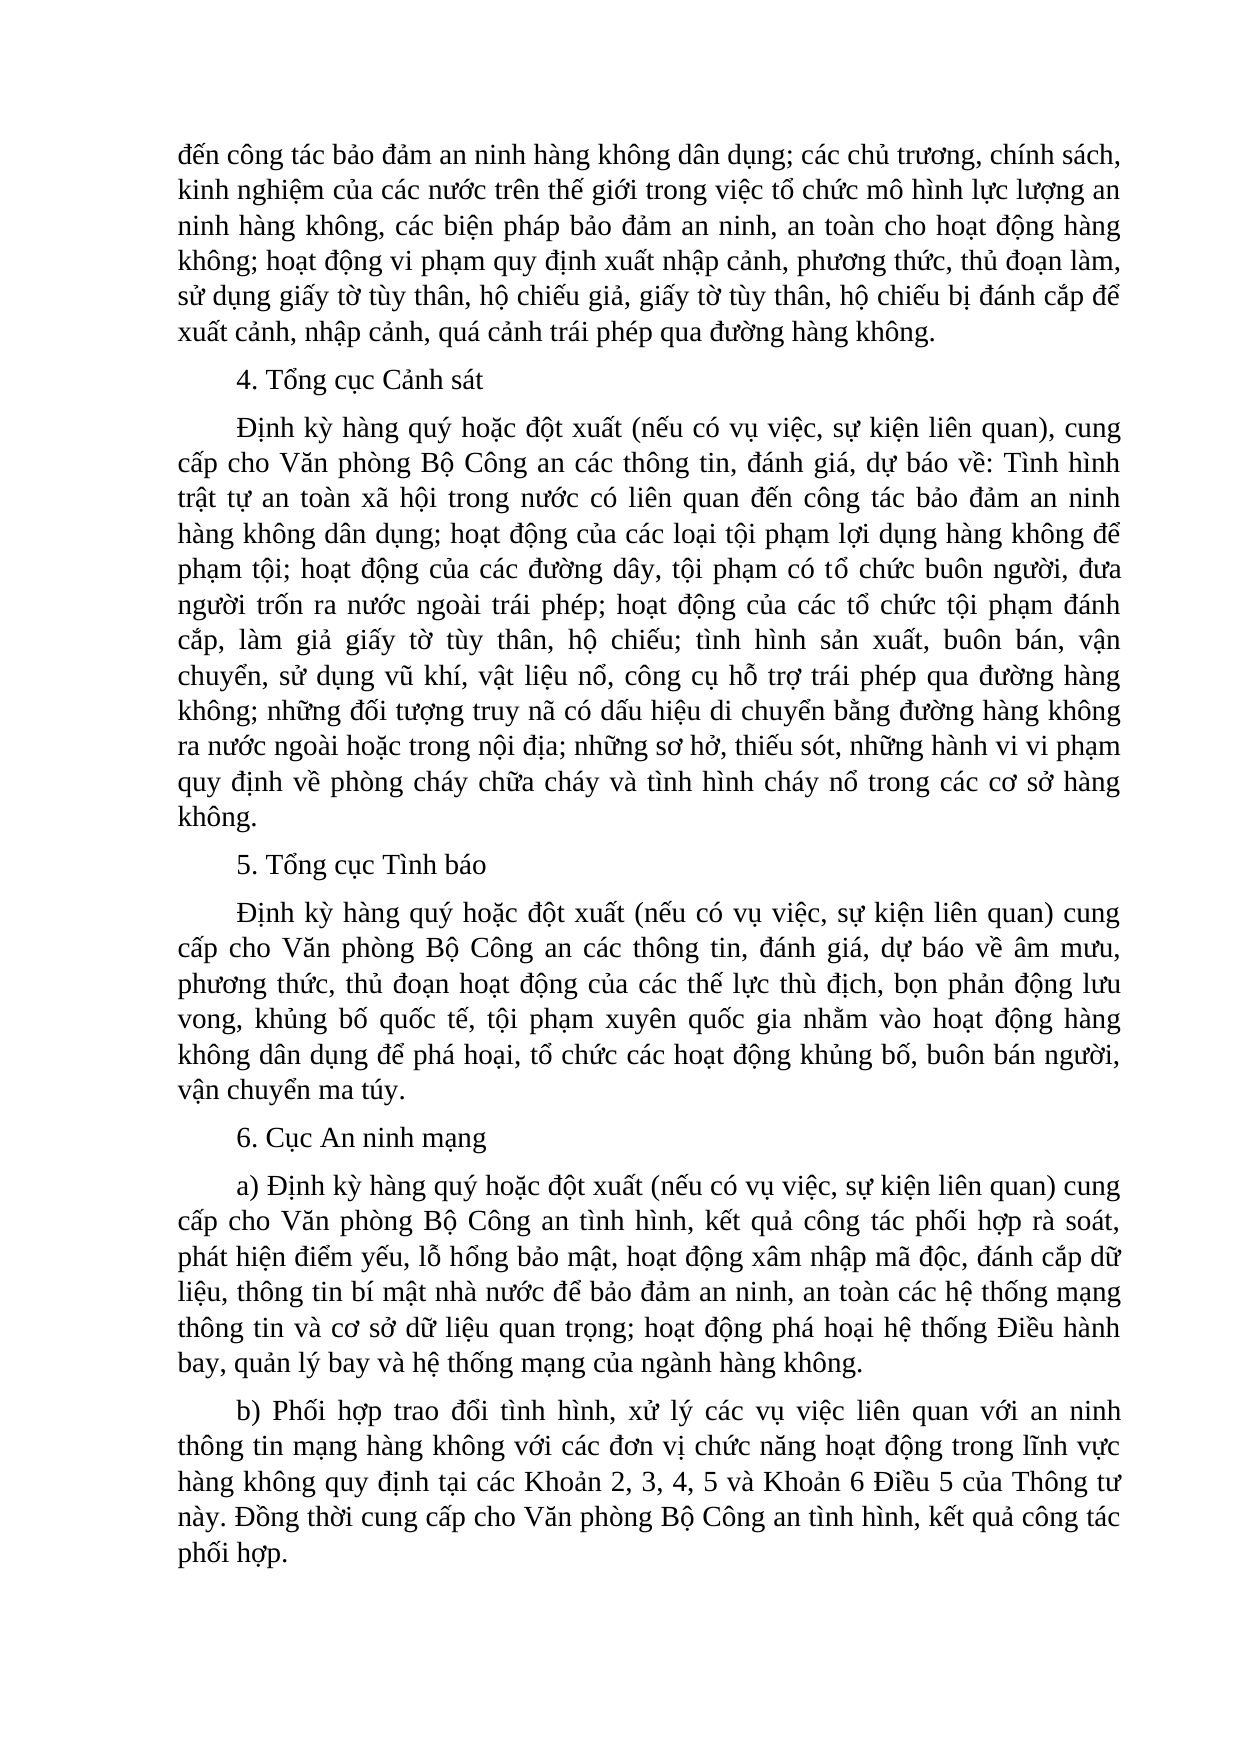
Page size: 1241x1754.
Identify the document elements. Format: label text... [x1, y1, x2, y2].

text 5. Tổng cục Tình báo [177, 846, 1122, 882]
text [177, 136, 1122, 348]
text 4. Tổng cục Cảnh sát [177, 361, 1122, 396]
text Định kỳ hàng quý hoặc đột xuất (nếu có vụ việc, sự kiện liên quan) cung cấp cho Văn phòng Bộ Công an các thông tin, đánh giá, dự báo về âm mưu, phương thức, thủ đoạn hoạt động của các thế lực thù địch, bọn phản động lưu vong, khủng bố quốc tế, tội phạm xuyên quốc gia nhằm vào hoạt động hàng không dân dụng để phá hoại, tổ chức các hoạt động khủng bố, buôn bán người, vận chuyển ma túy. [177, 894, 1122, 1107]
text 6. Cục An ninh mạng [177, 1119, 1122, 1154]
text b) Phối hợp trao đổi tình hình, xử lý các vụ việc liên quan với an ninh thông tin mạng hàng không với các đơn vị chức năng hoạt động trong lĩnh vực hàng không quy định tại các Khoản 2, 3, 4, 5 và Khoản 6 Điều 5 của Thông tư này. Đồng thời cung cấp cho Văn phòng Bộ Công an tình hình, kết quả công tác phối hợp. [177, 1392, 1122, 1569]
text a) Định kỳ hàng quý hoặc đột xuất (nếu có vụ việc, sự kiện liên quan) cung cấp cho Văn phòng Bộ Công an tình hình, kết quả công tác phối hợp rà soát, phát hiện điểm yếu, lỗ hổng bảo mật, hoạt động xâm nhập mã độc, đánh cắp dữ liệu, thông tin bí mật nhà nước để bảo đảm an ninh, an toàn các hệ thống mạng thông tin và cơ sở dữ liệu quan trọng; hoạt động phá hoại hệ thống Điều hành bay, quản lý bay và hệ thống mạng của ngành hàng không. [177, 1167, 1122, 1379]
text Định kỳ hàng quý hoặc đột xuất (nếu có vụ việc, sự kiện liên quan), cung cấp cho Văn phòng Bộ Công an các thông tin, đánh giá, dự báo về: Tình hình trật tự an toàn xã hội trong nước có liên quan đến công tác bảo đảm an ninh hàng không dân dụng; hoạt động của các loại tội phạm lợi dụng hàng không để phạm tội; hoạt động của các đường dây, tội phạm có tổ chức buôn người, đưa người trốn ra nước ngoài trái phép; hoạt động của các tổ chức tội phạm đánh cắp, làm giả giấy tờ tùy thân, hộ chiếu; tình hình sản xuất, buôn bán, vận chuyển, sử dụng vũ khí, vật liệu nổ, công cụ hỗ trợ trái phép qua đường hàng không; những đối tượng truy nã có dấu hiệu di chuyển bằng đường hàng không ra nước ngoài hoặc trong nội địa; những sơ hở, thiếu sót, những hành vi vi phạm quy định về phòng cháy chữa cháy và tình hình cháy nổ trong các cơ sở hàng không. [177, 409, 1122, 834]
